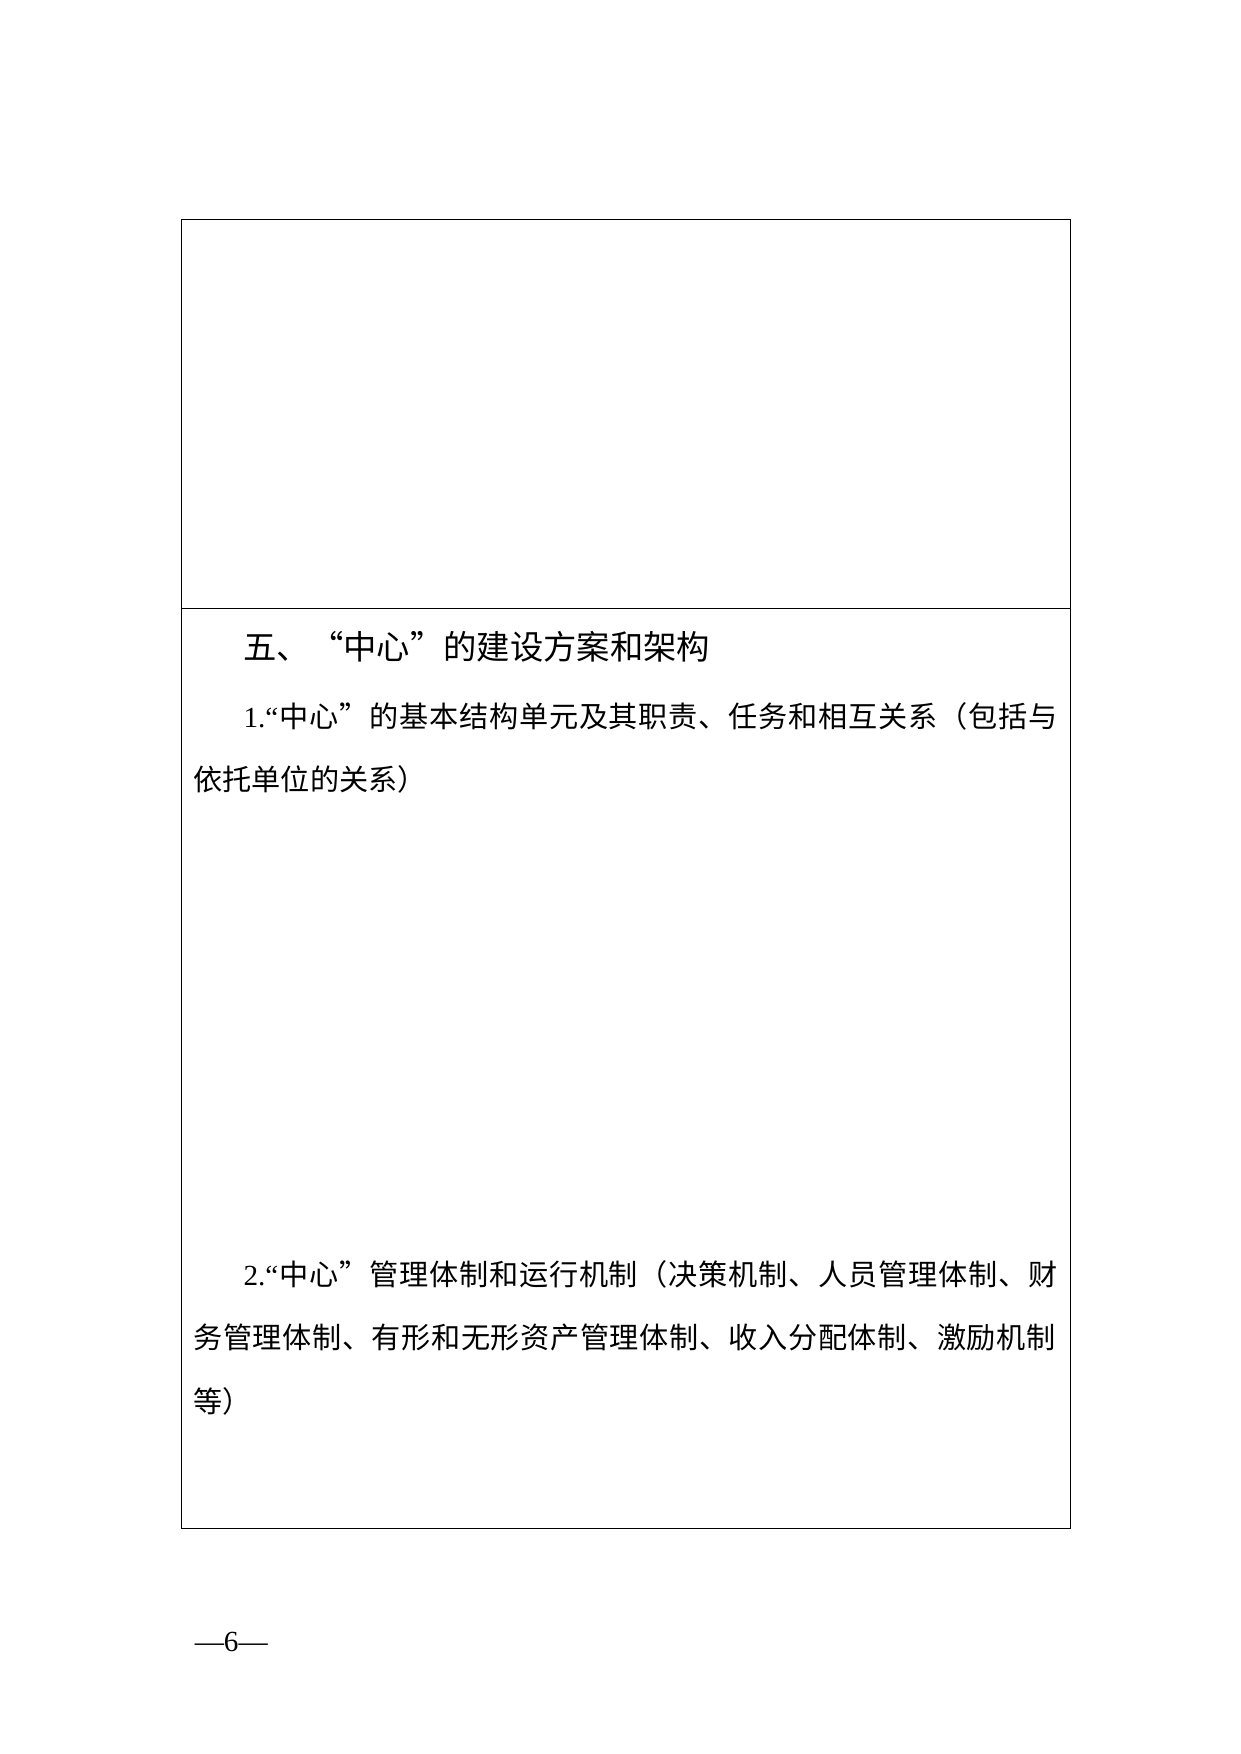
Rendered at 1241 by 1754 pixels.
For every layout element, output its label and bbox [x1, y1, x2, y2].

table_cell [182, 609, 1070, 1528]
table_header [182, 220, 1070, 608]
